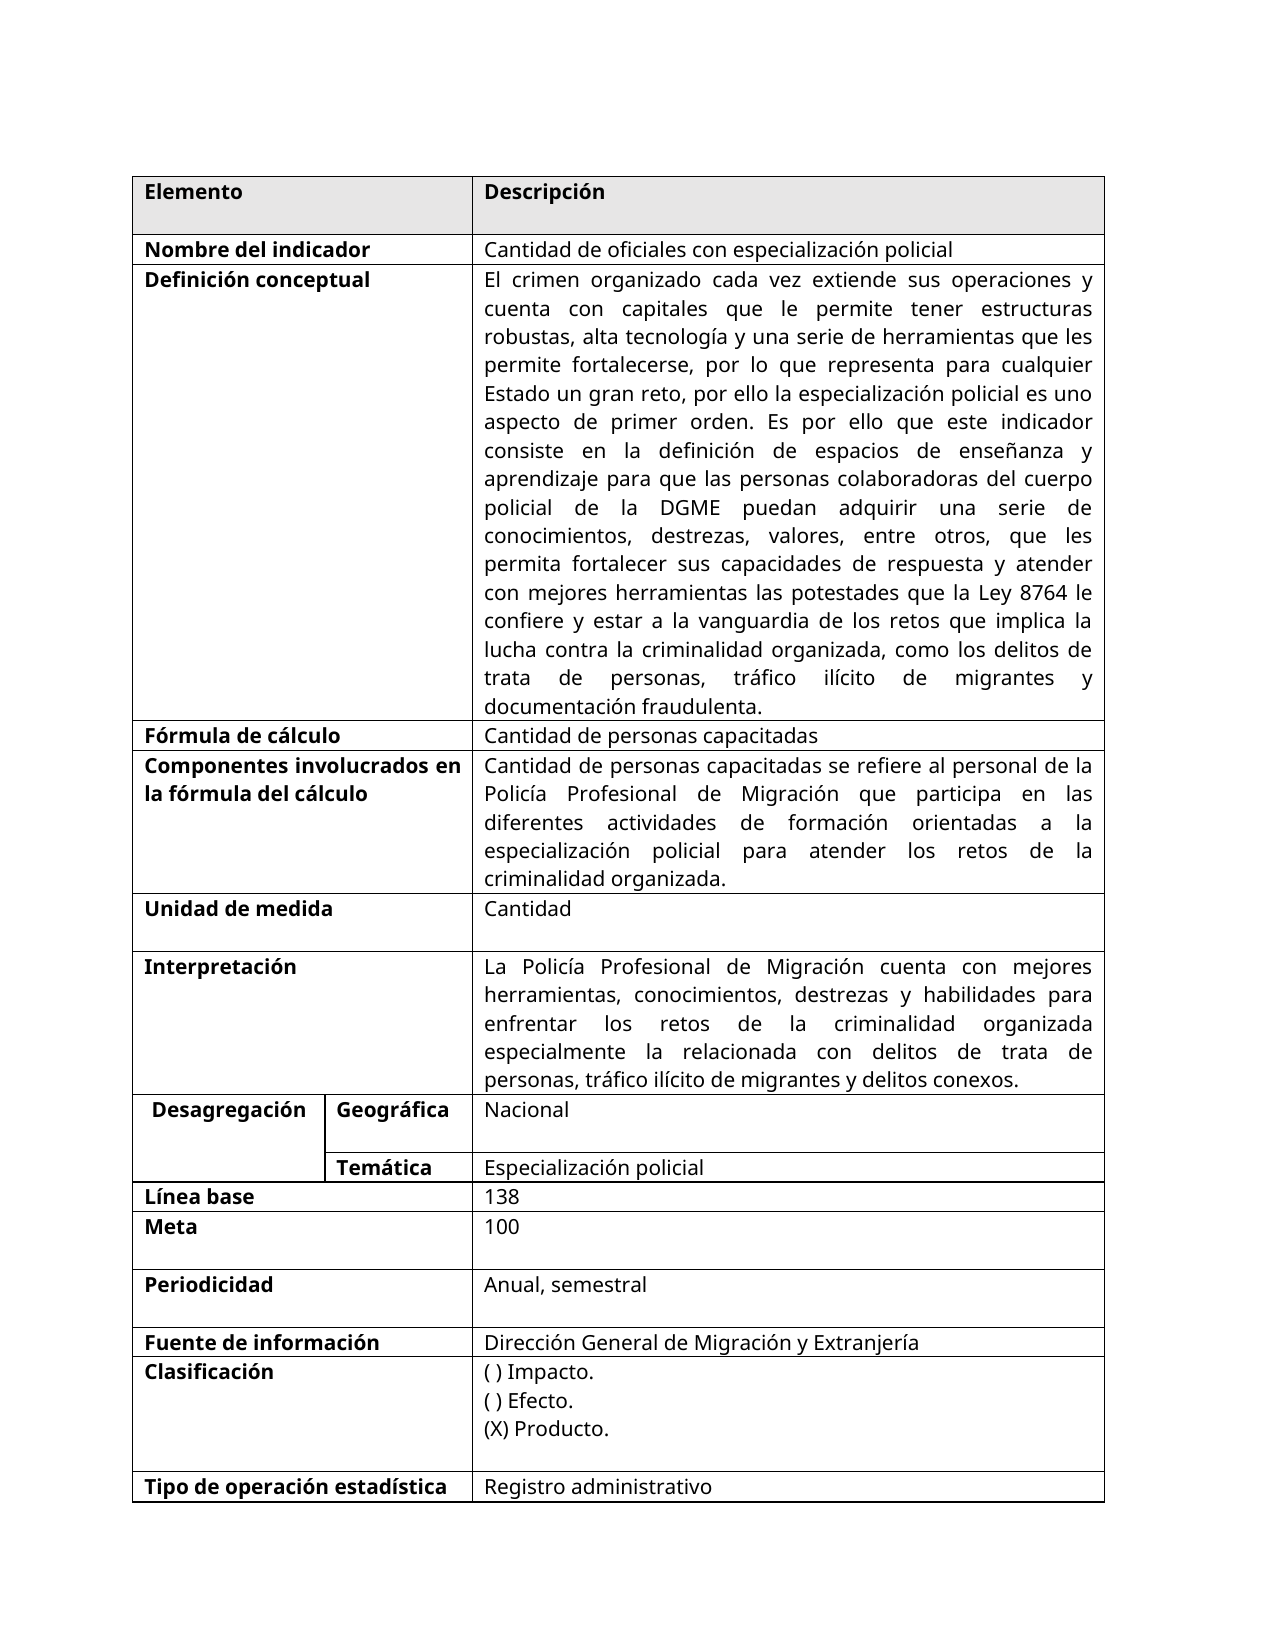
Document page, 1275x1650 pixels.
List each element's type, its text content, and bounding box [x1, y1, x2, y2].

table_cell Interpretación [133, 952, 472, 1094]
table_cell Definición conceptual [133, 265, 472, 720]
table_cell Dirección General de Migración y Extranjería [473, 1328, 1104, 1356]
table_cell El crimen organizado cada vez extiende sus operaciones y cuenta con capitales que le permite tener estructuras robustas, alta tecnología y una serie de herramientas que les permite fortalecerse, por lo que representa para cualquier Estado un gran reto, por ello la especialización policial es uno aspecto de primer orden. Es por ello que este indicador consiste en la definición de espacios de enseñanza y aprendizaje para que las personas colaboradoras del cuerpo policial de la DGME puedan adquirir una serie de conocimientos, destrezas, valores, entre otros, que les permita fortalecer sus capacidades de respuesta y atender con mejores herramientas las potestades que la Ley 8764 le confiere y estar a la vanguardia de los retos que implica la lucha contra la criminalidad organizada, como los delitos de trata de personas, tráfico ilícito de migrantes y documentación fraudulenta. [473, 265, 1104, 720]
table_cell Periodicidad [133, 1270, 472, 1327]
table_cell ( ) Impacto. ( ) Efecto. (X) Producto. [473, 1357, 1104, 1471]
table_cell Cantidad [473, 894, 1104, 951]
table_cell Unidad de medida [133, 894, 472, 951]
table_cell Temática [326, 1153, 472, 1181]
table_cell Nacional [473, 1095, 1104, 1152]
table_cell Cantidad de personas capacitadas [473, 721, 1104, 750]
table_header Descripción [473, 177, 1104, 234]
table_header Elemento [133, 177, 472, 234]
table_cell Desagregación [133, 1095, 324, 1181]
table_cell 100 [473, 1212, 1104, 1269]
table_cell Línea base [133, 1183, 472, 1211]
table_cell Componentes involucrados en la fórmula del cálculo [133, 751, 472, 893]
table_cell Geográfica [326, 1095, 472, 1152]
table_cell La Policía Profesional de Migración cuenta con mejores herramientas, conocimientos, destrezas y habilidades para enfrentar los retos de la criminalidad organizada especialmente la relacionada con delitos de trata de personas, tráfico ilícito de migrantes y delitos conexos. [473, 952, 1104, 1094]
table_cell Cantidad de personas capacitadas se refiere al personal de la Policía Profesional de Migración que participa en las diferentes actividades de formación orientadas a la especialización policial para atender los retos de la criminalidad organizada. [473, 751, 1104, 893]
table_cell Tipo de operación estadística [133, 1472, 472, 1501]
table_cell Registro administrativo [473, 1472, 1104, 1501]
table_cell Meta [133, 1212, 472, 1269]
table_cell Fuente de información [133, 1328, 472, 1356]
table_cell Fórmula de cálculo [133, 721, 472, 750]
table_cell 138 [473, 1183, 1104, 1211]
table_cell Nombre del indicador [133, 235, 472, 264]
table_cell Cantidad de oficiales con especialización policial [473, 235, 1104, 264]
table_cell Especialización policial [473, 1153, 1104, 1181]
table_cell Anual, semestral [473, 1270, 1104, 1327]
table_cell Clasificación [133, 1357, 472, 1471]
